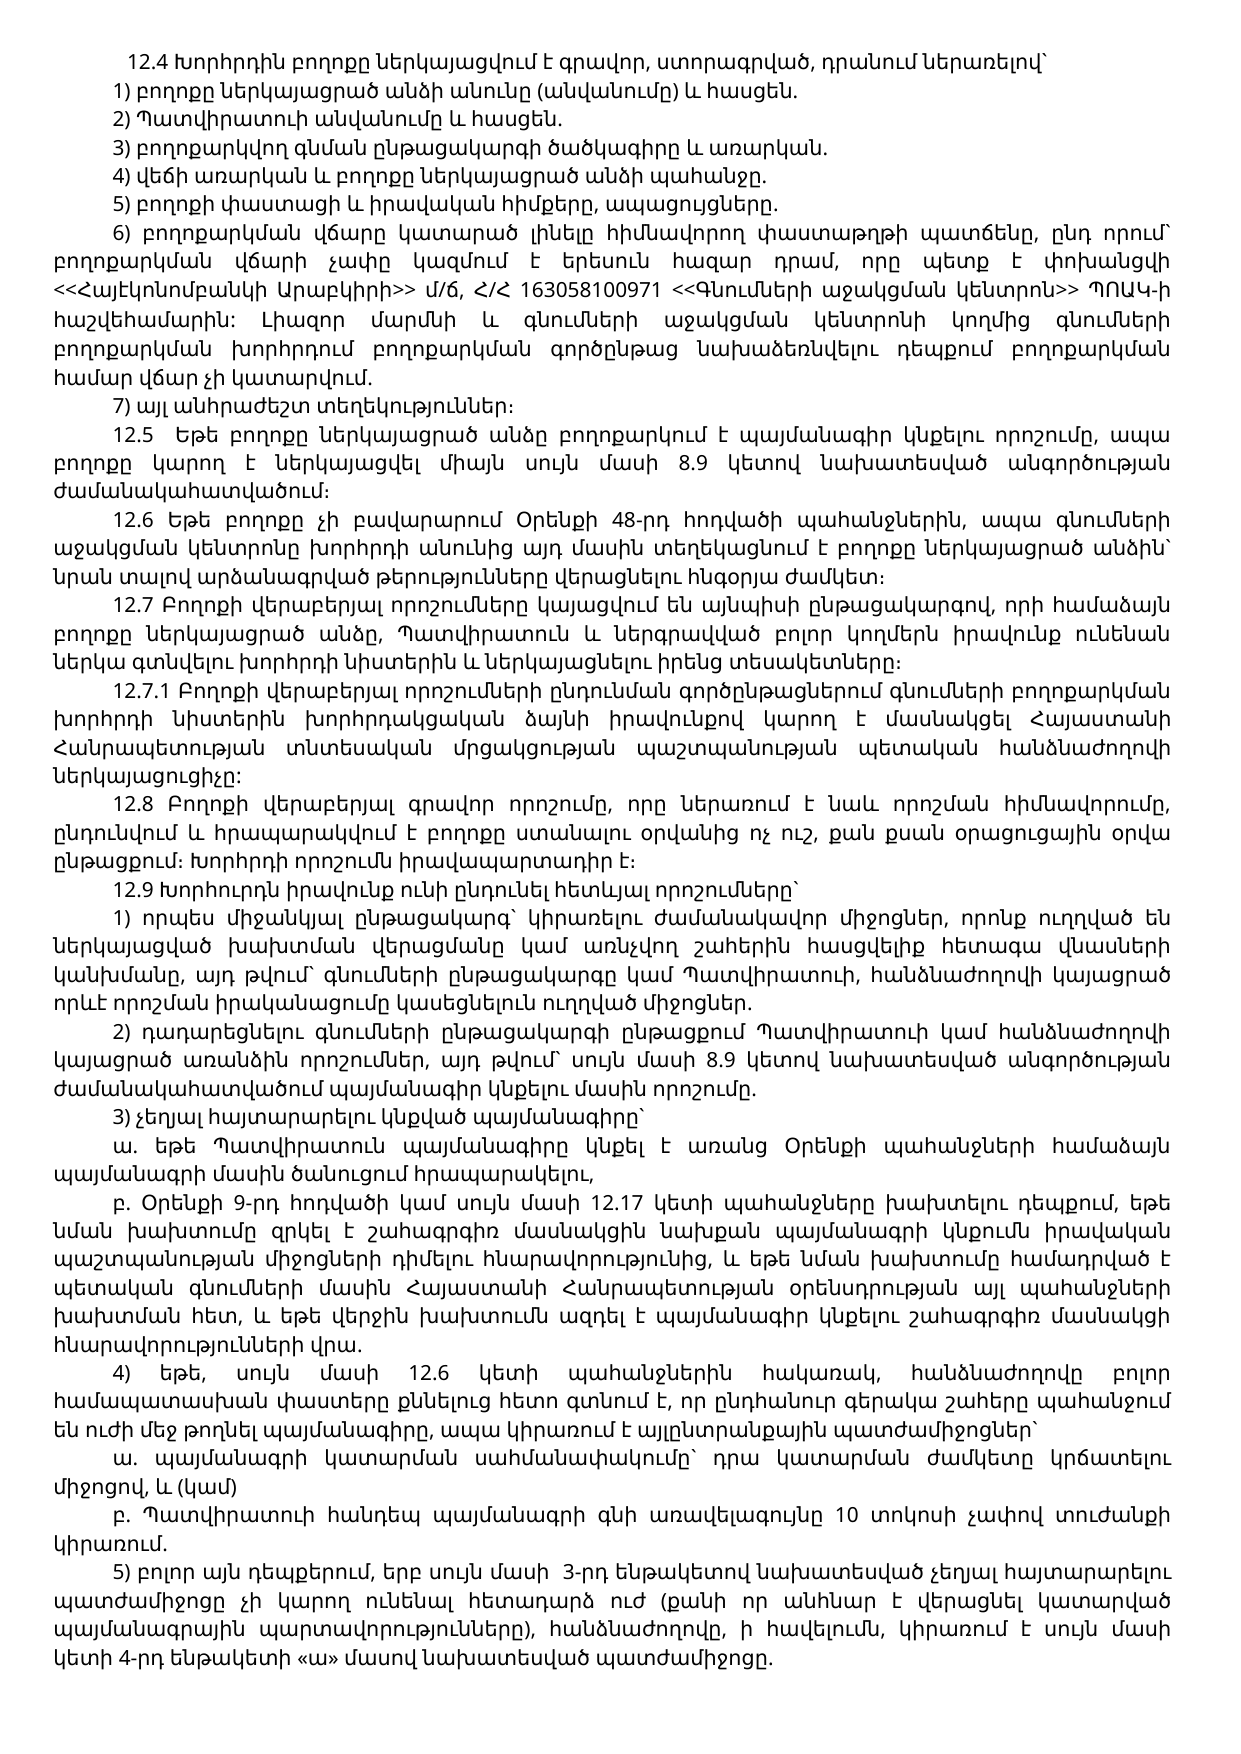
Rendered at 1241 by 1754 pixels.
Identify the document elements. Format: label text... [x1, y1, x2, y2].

text 12.6 Եթե բողոքը չի բավարարում Օրենքի 48-րդ հոդվածի պահանջներին, ապա գնումների աջակցման կենտրոնը խորհրդի անունից այդ մասին տեղեկացնում է բողոքը ներկայացրած անձին` նրան տալով արձանագրված թերությունները վերացնելու հնգօրյա ժամկետ։ [53, 505, 1171, 590]
text 1) բողոքը ներկայացրած անձի անունը (անվանումը) և հասցեն. [53, 76, 1171, 104]
text 1) որպես միջանկյալ ընթացակարգ` կիրառելու ժամանակավոր միջոցներ, որոնք ուղղված են ներկայացված խախտման վերացմանը կամ առնչվող շահերին հասցվելիք հետագա վնասների կանխմանը, այդ թվում` գնումների ընթացակարգը կամ Պատվիրատուի, հանձնաժողովի կայացրած որևէ որոշման իրականացումը կասեցնելուն ուղղված միջոցներ. [53, 903, 1171, 1017]
text 12.5 Եթե բողոքը ներկայացրած անձը բողոքարկում է պայմանագիր կնքելու որոշումը, ապա բողոքը կարող է ներկայացվել միայն սույն մասի 8.9 կետով նախատեսված անգործության ժամանակահատվածում։ [53, 420, 1171, 505]
text 12.7.1 Բողոքի վերաբերյալ որոշումների ընդունման գործընթացներում գնումների բողոքարկման խորհրդի նիստերին խորհրդակցական ձայնի իրավունքով կարող է մասնակցել Հայաստանի Հանրապետության տնտեսական մրցակցության պաշտպանության պետական հանձնաժողովի ներկայացուցիչը: [53, 676, 1171, 789]
text 12.4 Խորհրդին բողոքը ներկայացվում է գրավոր, ստորագրված, դրանում ներառելով` [53, 47, 1171, 76]
text 6) բողոքարկման վճարը կատարած լինելը հիմնավորող փաստաթղթի պատճենը, ընդ որում` բողոքարկման վճարի չափը կազմում է երեսուն հազար դրամ, որը պետք է փոխանցվի <<Հայէկոնոմբանկի Արաբկիրի>> մ/ճ, Հ/Հ 163058100971 <<Գնումների աջակցման կենտրոն>> ՊՈԱԿ-ի հաշվեհամարին: Լիազոր մարմնի և գնումների աջակցման կենտրոնի կողմից գնումների բողոքարկման խորհրդում բողոքարկման գործընթաց նախաձեռնվելու դեպքում բողոքարկման համար վճար չի կատարվում. [53, 218, 1171, 391]
text 7) այլ անհրաժեշտ տեղեկություններ։ [53, 391, 1171, 420]
text 4) վեճի առարկան և բողոքը ներկայացրած անձի պահանջը. [53, 161, 1171, 189]
text 12.8 Բողոքի վերաբերյալ գրավոր որոշումը, որը ներառում է նաև որոշման հիմնավորումը, ընդունվում և հրապարակվում է բողոքը ստանալու օրվանից ոչ ուշ, քան քսան օրացուցային օրվա ընթացքում։ Խորհրդի որոշումն իրավապարտադիր է։ [53, 789, 1171, 875]
text 3) չեղյալ հայտարարելու կնքված պայմանագիրը` [53, 1102, 1171, 1131]
text բ. Օրենքի 9-րդ հոդվածի կամ սույն մասի 12.17 կետի պահանջները խախտելու դեպքում, եթե նման խախտումը զրկել է շահագրգիռ մասնակցին նախքան պայմանագրի կնքումն իրավական պաշտպանության միջոցների դիմելու հնարավորությունից, և եթե նման խախտումը համադրված է պետական գնումների մասին Հայաստանի Հանրապետության օրենսդրության այլ պահանջների խախտման հետ, և եթե վերջին խախտումն ազդել է պայմանագիր կնքելու շահագրգիռ մասնակցի հնարավորությունների վրա. [53, 1188, 1171, 1358]
text ա. պայմանագրի կատարման սահմանափակումը` դրա կատարման ժամկետը կրճատելու միջոցով, և (կամ) [53, 1443, 1171, 1500]
text 2) Պատվիրատուի անվանումը և հասցեն. [53, 104, 1171, 133]
text 12.7 Բողոքի վերաբերյալ որոշումները կայացվում են այնպիսի ընթացակարգով, որի համաձայն բողոքը ներկայացրած անձը, Պատվիրատուն և ներգրավված բոլոր կողմերն իրավունք ունենան ներկա գտնվելու խորհրդի նիստերին և ներկայացնելու իրենց տեսակետները։ [53, 590, 1171, 676]
text 3) բողոքարկվող գնման ընթացակարգի ծածկագիրը և առարկան. [53, 133, 1171, 161]
text ա. եթե Պատվիրատուն պայմանագիրը կնքել է առանց Օրենքի պահանջների համաձայն պայմանագրի մասին ծանուցում հրապարակելու, [53, 1131, 1171, 1188]
text 12.9 Խորհուրդն իրավունք ունի ընդունել հետևյալ որոշումները` [53, 875, 1171, 903]
text 4) եթե, սույն մասի 12.6 կետի պահանջներին հակառակ, հանձնաժողովը բոլոր համապատասխան փաստերը քննելուց հետո գտնում է, որ ընդհանուր գերակա շահերը պահանջում են ուժի մեջ թողնել պայմանագիրը, ապա կիրառում է այլընտրանքային պատժամիջոցներ` [53, 1358, 1171, 1443]
text բ. Պատվիրատուի հանդեպ պայմանագրի գնի առավելագույնը 10 տոկոսի չափով տուժանքի կիրառում. [53, 1500, 1171, 1557]
text 5) բողոքի փաստացի և իրավական հիմքերը, ապացույցները. [53, 189, 1171, 218]
text 2) դադարեցնելու գնումների ընթացակարգի ընթացքում Պատվիրատուի կամ հանձնաժողովի կայացրած առանձին որոշումներ, այդ թվում` սույն մասի 8.9 կետով նախատեսված անգործության ժամանակահատվածում պայմանագիր կնքելու մասին որոշումը. [53, 1017, 1171, 1102]
text 5) բոլոր այն դեպքերում, երբ սույն մասի 3-րդ ենթակետով նախատեսված չեղյալ հայտարարելու պատժամիջոցը չի կարող ունենալ հետադարձ ուժ (քանի որ անհնար է վերացնել կատարված պայմանագրային պարտավորությունները), հանձնաժողովը, ի հավելումն, կիրառում է սույն մասի կետի 4-րդ ենթակետի «ա» մասով նախատեսված պատժամիջոցը. [53, 1557, 1171, 1671]
